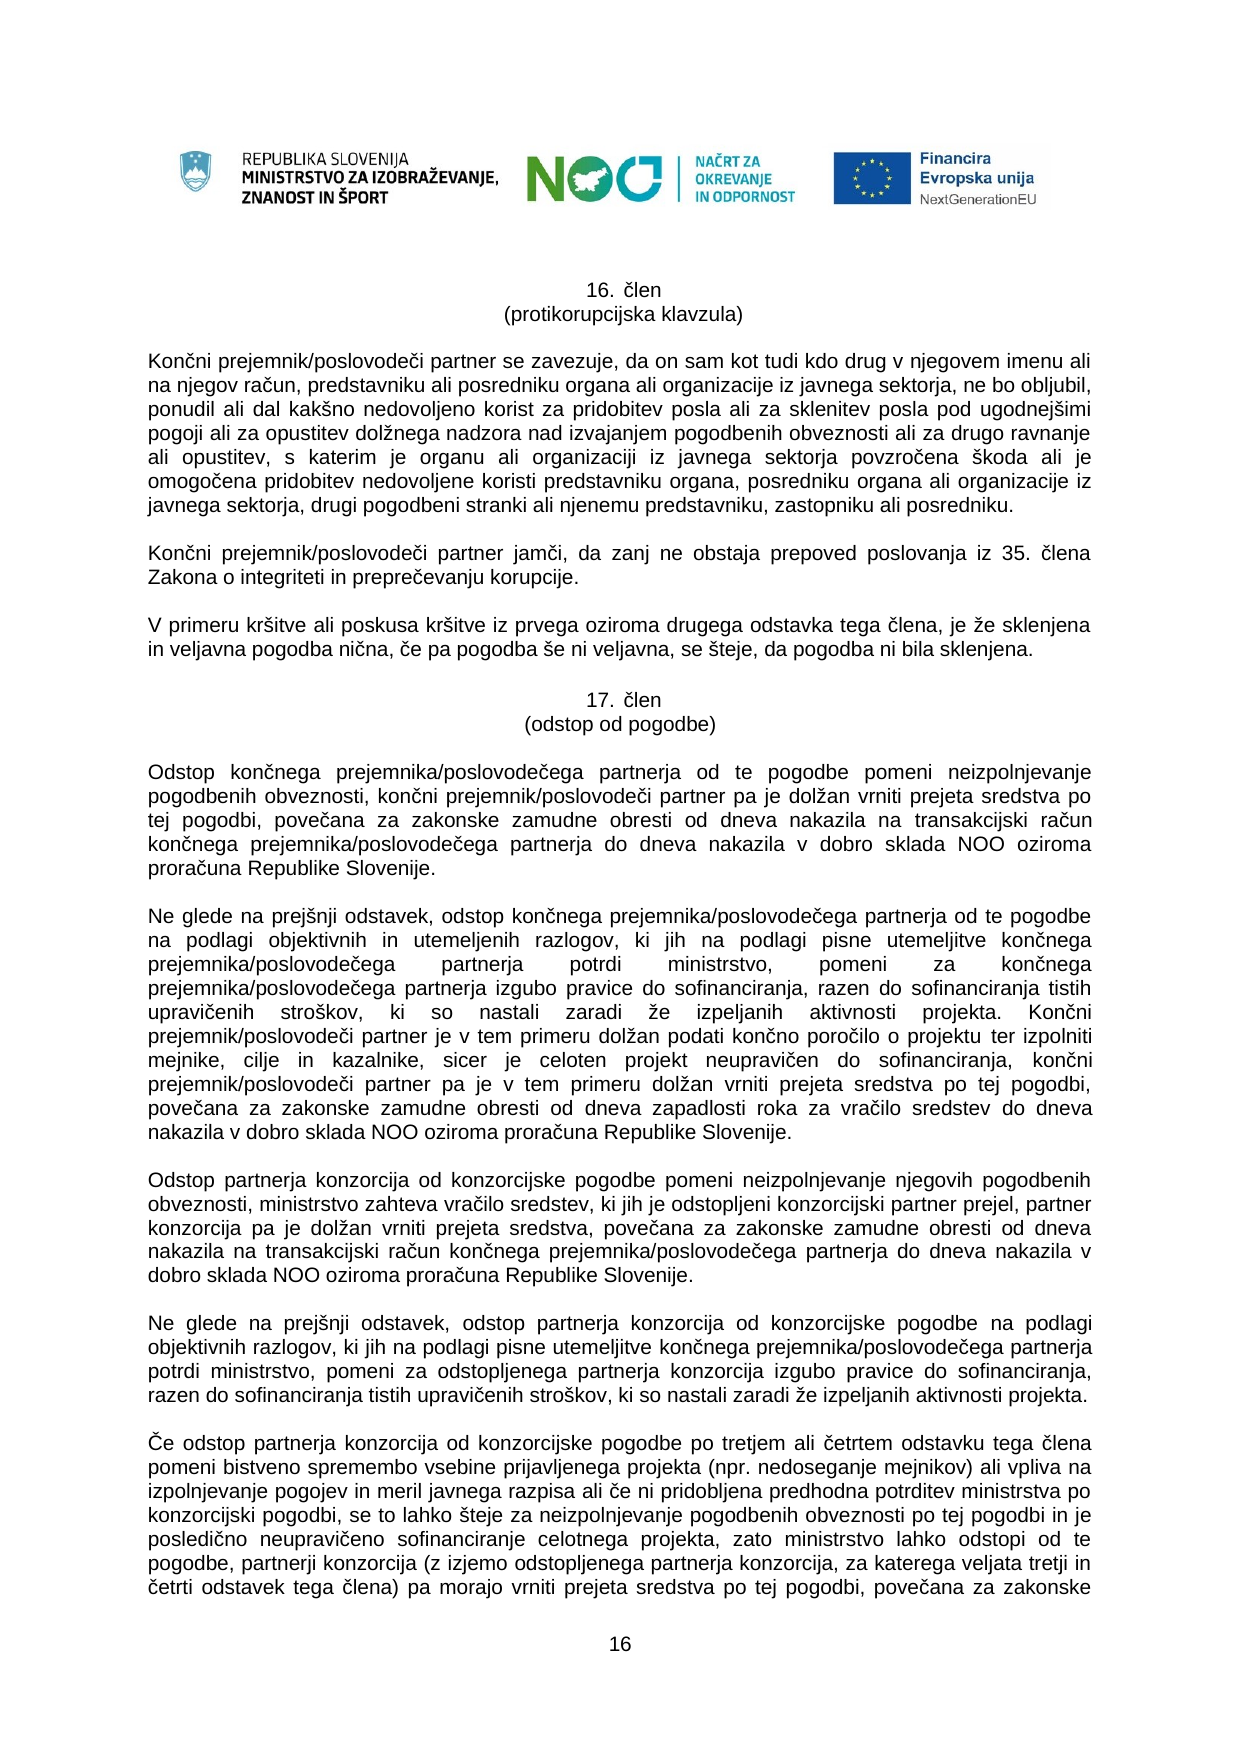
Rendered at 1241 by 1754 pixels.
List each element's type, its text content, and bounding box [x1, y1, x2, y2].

text Končni prejemnik/poslovodeči partner jamči, da zanj ne obstaja prepoved poslovanja iz 35. člena Zakona o integriteti in preprečevanju korupcije. [148, 541, 1093, 589]
text Odstop partnerja konzorcija od konzorcijske pogodbe pomeni neizpolnjevanje njegovih pogodbenih obveznosti, ministrstvo zahteva vračilo sredstev, ki jih je odstopljeni konzorcijski partner prejel, partner konzorcija pa je dolžan vrniti prejeta sredstva, povečana za zakonske zamudne obresti od dneva nakazila na transakcijski račun končnega prejemnika/poslovodečega partnerja do dneva nakazila v dobro sklada NOO oziroma proračuna Republike Slovenije. [148, 1167, 1093, 1287]
text Ne glede na prejšnji odstavek, odstop partnerja konzorcija od konzorcijske pogodbe na podlagi objektivnih razlogov, ki jih na podlagi pisne utemeljitve končnega prejemnika/poslovodečega partnerja potrdi ministrstvo, pomeni za odstopljenega partnerja konzorcija izgubo pravice do sofinanciranja, razen do sofinanciranja tistih upravičenih stroškov, ki so nastali zaradi že izpeljanih aktivnosti projekta. [148, 1311, 1093, 1407]
text (protikorupcijska klavzula) [154, 301, 1093, 325]
text (odstop od pogodbe) [148, 712, 1093, 736]
list člen [154, 688, 1093, 712]
list člen [154, 278, 1093, 301]
text Končni prejemnik/poslovodeči partner se zavezuje, da on sam kot tudi kdo drug v njegovem imenu ali na njegov račun, predstavniku ali posredniku organa ali organizacije iz javnega sektorja, ne bo obljubil, ponudil ali dal kakšno nedovoljeno korist za pridobitev posla ali za sklenitev posla pod ugodnejšimi pogoji ali za opustitev dolžnega nadzora nad izvajanjem pogodbenih obveznosti ali za drugo ravnanje ali opustitev, s katerim je organu ali organizaciji iz javnega sektorja povzročena škoda ali je omogočena pridobitev nedovoljene koristi predstavniku organa, posredniku organa ali organizacije iz javnega sektorja, drugi pogodbeni stranki ali njenemu predstavniku, zastopniku ali posredniku. [148, 349, 1093, 517]
text V primeru kršitve ali poskusa kršitve iz prvega oziroma drugega odstavka tega člena, je že sklenjena in veljavna pogodba nična, če pa pogodba še ni veljavna, se šteje, da pogodba ni bila sklenjena. [148, 613, 1093, 661]
picture [147, 73, 1093, 278]
text Ne glede na prejšnji odstavek, odstop končnega prejemnika/poslovodečega partnerja od te pogodbe na podlagi objektivnih in utemeljenih razlogov, ki jih na podlagi pisne utemeljitve končnega prejemnika/poslovodečega partnerja potrdi ministrstvo, pomeni za končnega prejemnika/poslovodečega partnerja izgubo pravice do sofinanciranja, razen do sofinanciranja tistih upravičenih stroškov, ki so nastali zaradi že izpeljanih aktivnosti projekta. Končni prejemnik/poslovodeči partner je v tem primeru dolžan podati končno poročilo o projektu ter izpolniti mejnike, cilje in kazalnike, sicer je celoten projekt neupravičen do sofinanciranja, končni prejemnik/poslovodeči partner pa je v tem primeru dolžan vrniti prejeta sredstva po tej pogodbi, povečana za zakonske zamudne obresti od dneva zapadlosti roka za vračilo sredstev do dneva nakazila v dobro sklada NOO oziroma proračuna Republike Slovenije. [148, 904, 1093, 1143]
text Odstop končnega prejemnika/poslovodečega partnerja od te pogodbe pomeni neizpolnjevanje pogodbenih obveznosti, končni prejemnik/poslovodeči partner pa je dolžan vrniti prejeta sredstva po tej pogodbi, povečana za zakonske zamudne obresti od dneva nakazila na transakcijski račun končnega prejemnika/poslovodečega partnerja do dneva nakazila v dobro sklada NOO oziroma proračuna Republike Slovenije. [148, 760, 1093, 880]
